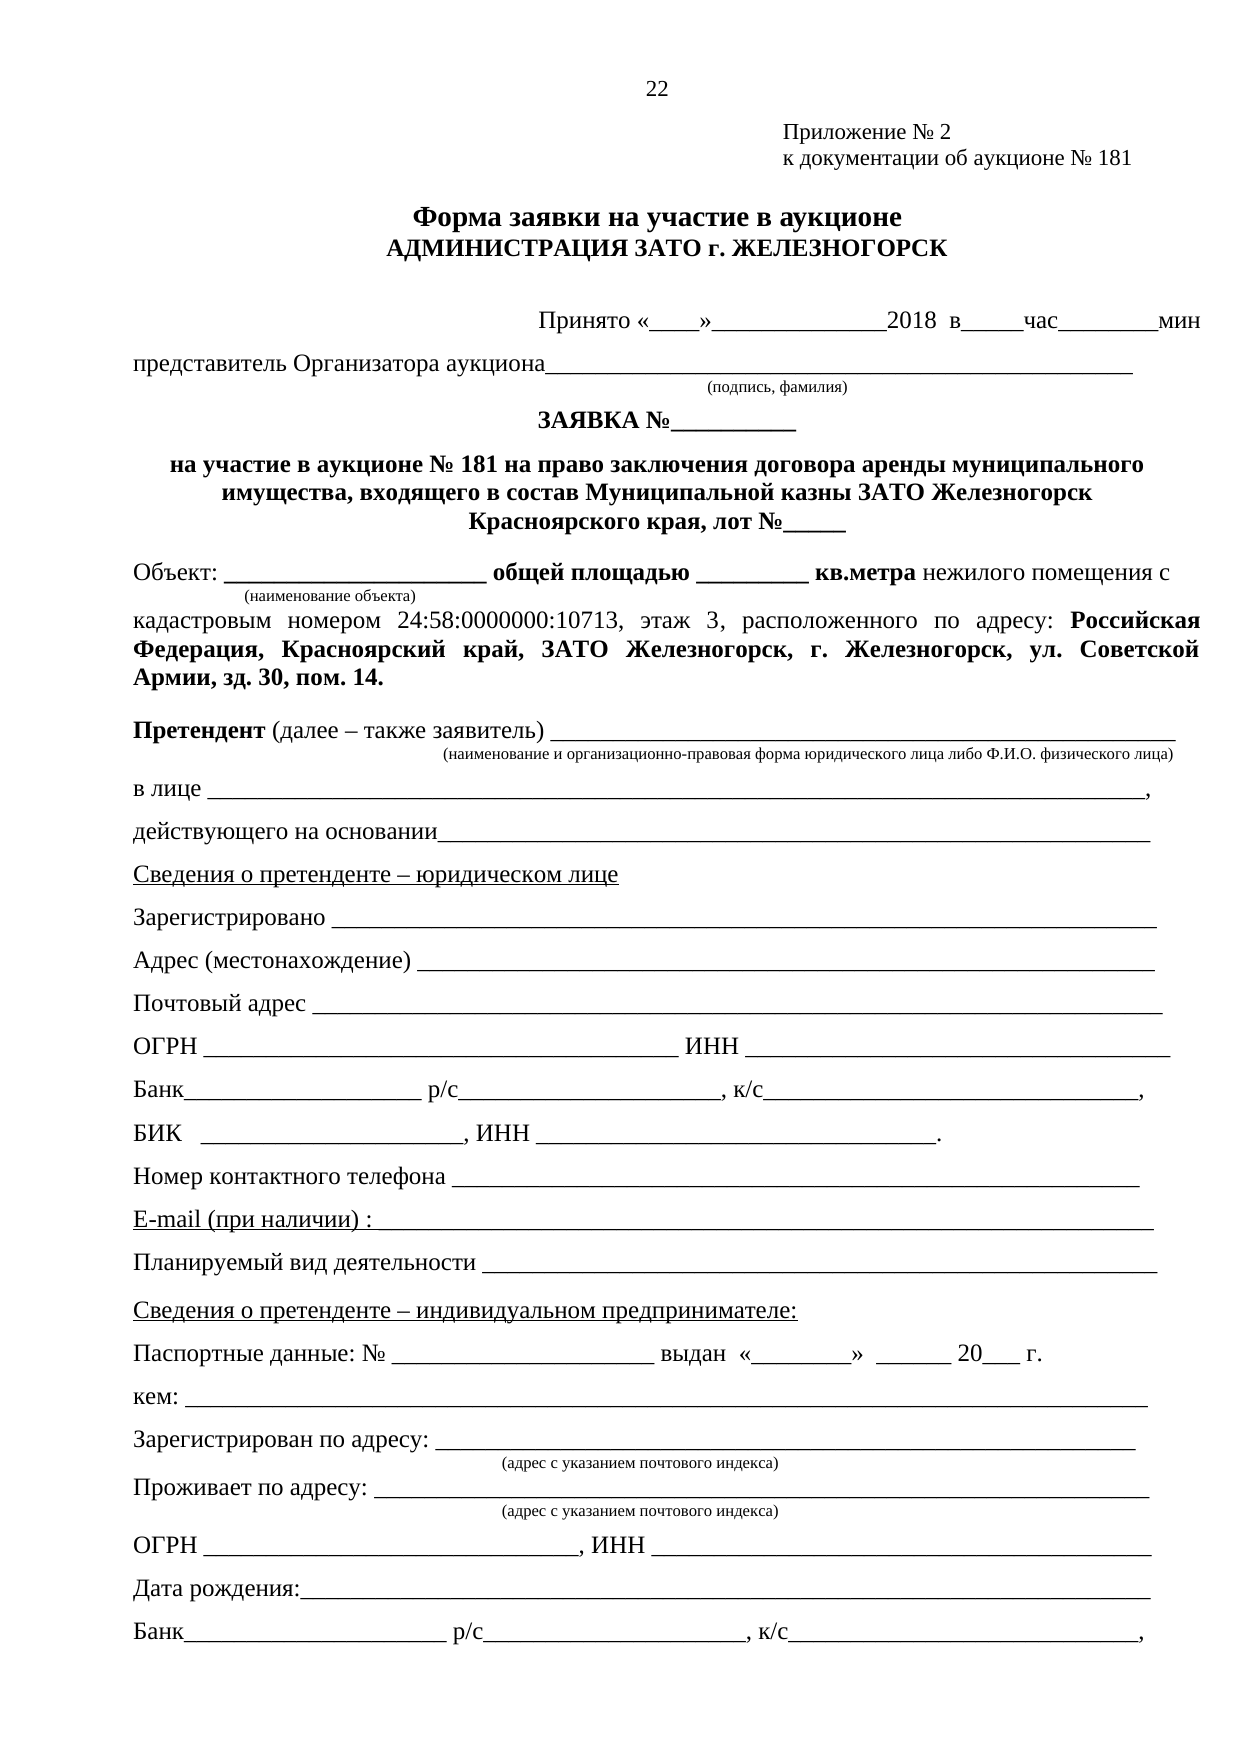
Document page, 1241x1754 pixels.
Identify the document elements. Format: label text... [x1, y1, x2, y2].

text Сведения о претенденте – индивидуальном предпринимателе: [133, 1295, 1201, 1324]
text Проживает по адресу: ______________________________________________________________ [133, 1472, 1201, 1501]
text Сведения о претенденте – юридическом лице [133, 859, 1201, 888]
text действующего на основании_________________________________________________________ [133, 816, 1201, 844]
text (адрес с указанием почтового индекса) [133, 1501, 1201, 1520]
text кем: _____________________________________________________________________________ [133, 1381, 1201, 1410]
text (наименование объекта) [133, 586, 1181, 605]
text (наименование и организационно-правовая форма юридического лица либо Ф.И.О. физического лица) [133, 744, 1201, 763]
text ОГРН ______________________________, ИНН ________________________________________ [133, 1530, 1201, 1558]
text в лице ___________________________________________________________________________, [133, 773, 1201, 801]
text E-mail (при наличии) : ______________________________________________________________ [133, 1204, 1201, 1233]
text Дата рождения:____________________________________________________________________ [133, 1573, 1201, 1602]
text (адрес с указанием почтового индекса) [133, 1453, 1201, 1472]
text представитель Организатора аукциона_______________________________________________ [133, 348, 1201, 377]
text Адрес (местонахождение) ___________________________________________________________ [133, 945, 1201, 974]
text Зарегистрирован по адресу: ________________________________________________________ [133, 1424, 1201, 1453]
text Почтовый адрес ____________________________________________________________________ [133, 988, 1201, 1017]
text кадастровым номером 24:58:0000000:10713, этаж 3, расположенного по адресу: Российская Федерация, Красноярский край, ЗАТО Железногорск, г. Железногорск, ул. Советской Армии, зд. 30, пом. 14. [133, 605, 1201, 691]
text Объект: _____________________ общей площадью _________ кв.метра нежилого помещения с [133, 557, 1201, 586]
text Зарегистрировано __________________________________________________________________ [133, 902, 1201, 931]
text АДМИНИСТРАЦИЯ ЗАТО г. ЖЕЛЕЗНОГОРСК [133, 233, 1201, 262]
text Номер контактного телефона _______________________________________________________ [133, 1161, 1201, 1189]
subtitle Красноярского края, лот №_____ [133, 506, 1181, 535]
text Принято «____»______________2018 в_____час________мин [133, 305, 1201, 334]
text (подпись, фамилия) [280, 377, 1201, 396]
text Планируемый вид деятельности ______________________________________________________ [133, 1247, 1201, 1276]
text ЗАЯВКА №__________ [133, 406, 1201, 434]
text Паспортные данные: № _____________________ выдан «________» ______ 20___ г. [133, 1338, 1201, 1367]
text ОГРН ______________________________________ ИНН __________________________________ [133, 1031, 1201, 1060]
text к документации об аукционе № 181 [783, 144, 1181, 171]
text Приложение № 2 [783, 118, 1181, 144]
subtitle на участие в аукционе № 181 на право заключения договора аренды муниципального имущества, входящего в состав Муниципальной казны ЗАТО Железногорск [133, 449, 1181, 506]
text БИК _____________________, ИНН ________________________________. [133, 1118, 1201, 1146]
text Форма заявки на участие в аукционе [133, 199, 1181, 233]
text Банк___________________ р/с_____________________, к/с______________________________, [133, 1074, 1201, 1103]
text Банк_____________________ р/с_____________________, к/с____________________________, [133, 1616, 1201, 1645]
text Претендент (далее – также заявитель) __________________________________________________ [133, 715, 1201, 744]
